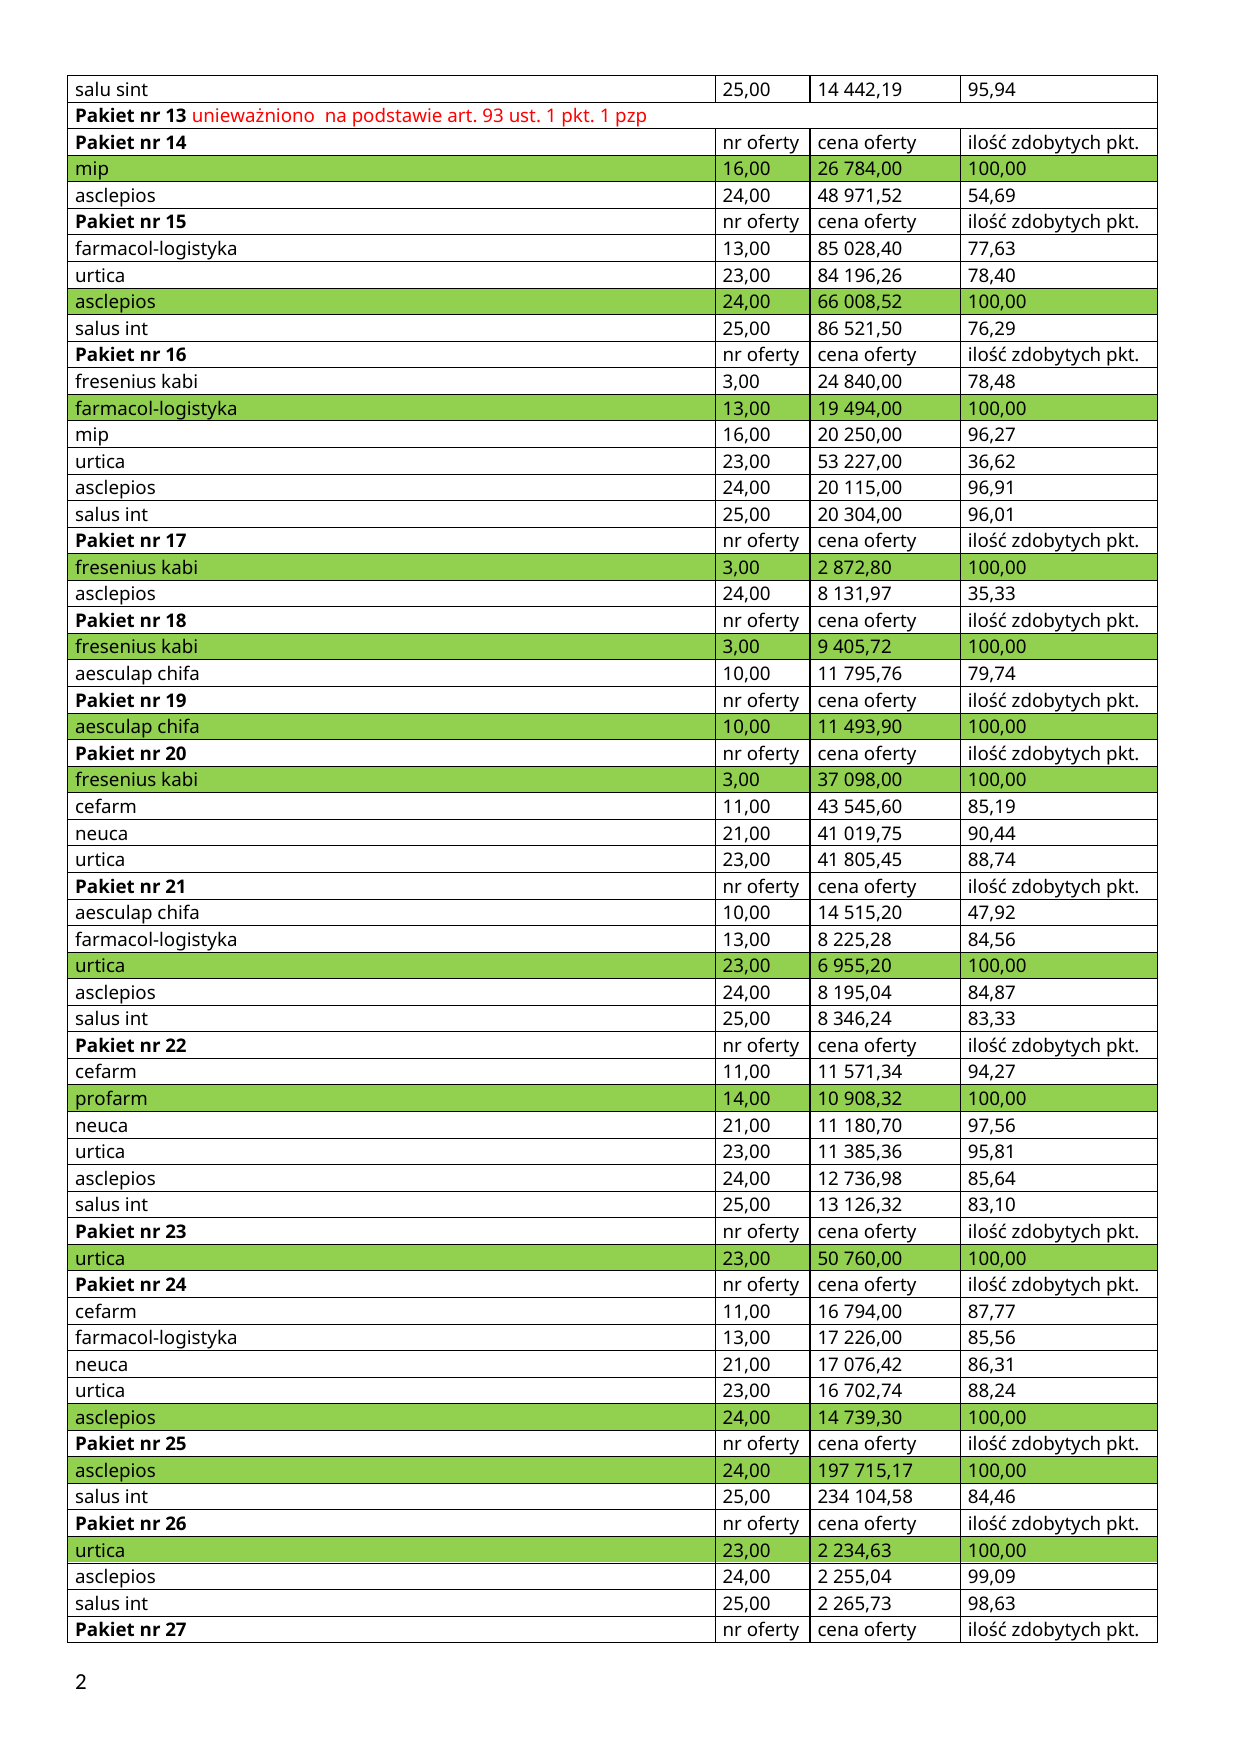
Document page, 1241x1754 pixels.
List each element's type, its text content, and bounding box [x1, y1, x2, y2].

table_cell 21,00 [716, 1112, 809, 1137]
table_cell 2 255,04 [811, 1564, 960, 1589]
table_cell Pakiet nr 13 unieważniono na podstawie art. 93 ust. 1 pkt. 1 pzp [68, 103, 1157, 128]
table_cell fresenius kabi [68, 368, 715, 394]
table_cell 37 098,00 [811, 767, 960, 792]
table_cell 11 795,76 [811, 660, 960, 686]
table_cell 41 805,45 [811, 846, 960, 872]
table_cell 14 739,30 [811, 1404, 960, 1430]
table_cell 16 702,74 [811, 1378, 960, 1403]
table_cell urtica [68, 448, 715, 473]
table_cell 10,00 [716, 900, 809, 925]
table_cell neuca [68, 1112, 715, 1137]
table_cell 19 494,00 [811, 395, 960, 420]
table_cell 48 971,52 [811, 182, 960, 208]
table_cell cefarm [68, 793, 715, 819]
table_cell cena oferty [811, 1032, 960, 1058]
table_cell cena oferty [811, 1218, 960, 1244]
table_cell 21,00 [716, 820, 809, 845]
table_cell 234 104,58 [811, 1484, 960, 1509]
table_cell 100,00 [961, 554, 1157, 580]
table_cell 54,69 [961, 182, 1157, 208]
table_cell 77,63 [961, 235, 1157, 261]
table_cell salu sint [68, 76, 715, 102]
table_cell farmacol-logistyka [68, 235, 715, 261]
table_cell Pakiet nr 18 [68, 607, 715, 633]
table_cell 100,00 [961, 634, 1157, 659]
table_cell 24 840,00 [811, 368, 960, 394]
table_cell 25,00 [716, 1006, 809, 1031]
table_cell 43 545,60 [811, 793, 960, 819]
table_cell 11,00 [716, 1059, 809, 1084]
table_cell 11 180,70 [811, 1112, 960, 1137]
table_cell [961, 1617, 1157, 1642]
table_cell 85 028,40 [811, 235, 960, 261]
table_cell 11 571,34 [811, 1059, 960, 1084]
table_cell 66 008,52 [811, 289, 960, 314]
table_cell 100,00 [961, 395, 1157, 420]
table_cell nr oferty [716, 129, 809, 155]
table_cell 85,19 [961, 793, 1157, 819]
table_cell 25,00 [716, 501, 809, 527]
table_cell nr oferty [716, 687, 809, 712]
table_cell urtica [68, 1245, 715, 1270]
table_cell 23,00 [716, 448, 809, 473]
table_cell 197 715,17 [811, 1457, 960, 1483]
table_cell salus int [68, 1484, 715, 1509]
table_cell 95,94 [961, 76, 1157, 102]
table_cell Pakiet nr 22 [68, 1032, 715, 1058]
table_cell 16 794,00 [811, 1298, 960, 1323]
table_cell salus int [68, 1192, 715, 1217]
table_cell ilość zdobytych pkt. [961, 209, 1157, 234]
table_cell aesculap chifa [68, 660, 715, 686]
table_cell 83,10 [961, 1192, 1157, 1217]
table_cell 17 076,42 [811, 1351, 960, 1377]
table_cell ilość zdobytych pkt. [961, 528, 1157, 553]
table_cell nr oferty [716, 1271, 809, 1297]
table_cell 11 385,36 [811, 1139, 960, 1164]
table_cell 13,00 [716, 235, 809, 261]
table_cell 79,74 [961, 660, 1157, 686]
table_cell 96,91 [961, 475, 1157, 500]
table_cell salus int [68, 315, 715, 341]
table_cell 3,00 [716, 634, 809, 659]
table_cell mip [68, 421, 715, 447]
table_cell 98,63 [961, 1590, 1157, 1616]
table_cell 100,00 [961, 1245, 1157, 1270]
table_cell urtica [68, 953, 715, 978]
table_cell 100,00 [961, 714, 1157, 739]
table_cell 20 115,00 [811, 475, 960, 500]
table_cell 13 126,32 [811, 1192, 960, 1217]
table_cell nr oferty [716, 740, 809, 766]
table_cell 24,00 [716, 1564, 809, 1589]
table_cell neuca [68, 1351, 715, 1377]
table_cell 10,00 [716, 660, 809, 686]
table_cell nr oferty [716, 607, 809, 633]
table_cell 88,74 [961, 846, 1157, 872]
table_cell nr oferty [716, 1431, 809, 1456]
table_cell 35,33 [961, 581, 1157, 606]
table_cell urtica [68, 262, 715, 287]
table_cell 76,29 [961, 315, 1157, 341]
table_cell farmacol-logistyka [68, 926, 715, 952]
table_cell 13,00 [716, 395, 809, 420]
table_cell farmacol-logistyka [68, 395, 715, 420]
table_cell 13,00 [716, 926, 809, 952]
table_cell 99,09 [961, 1564, 1157, 1589]
table_cell asclepios [68, 475, 715, 500]
table_cell 23,00 [716, 953, 809, 978]
table_cell 24,00 [716, 289, 809, 314]
table_cell asclepios [68, 979, 715, 1005]
table_cell 25,00 [716, 1484, 809, 1509]
table_cell ilość zdobytych pkt. [961, 1510, 1157, 1536]
table_cell cena oferty [811, 687, 960, 712]
table_cell Pakiet nr 24 [68, 1271, 715, 1297]
table_cell 16,00 [716, 421, 809, 447]
table_cell 23,00 [716, 1537, 809, 1562]
table_cell 2 234,63 [811, 1537, 960, 1562]
table_cell 87,77 [961, 1298, 1157, 1323]
table_cell 20 250,00 [811, 421, 960, 447]
table_cell 88,24 [961, 1378, 1157, 1403]
table_cell fresenius kabi [68, 634, 715, 659]
table_cell 78,40 [961, 262, 1157, 287]
table_cell neuca [68, 820, 715, 845]
table_cell 84 196,26 [811, 262, 960, 287]
table_cell 85,64 [961, 1165, 1157, 1191]
table_cell 8 225,28 [811, 926, 960, 952]
table_cell 23,00 [716, 1139, 809, 1164]
table_cell cena oferty [811, 528, 960, 553]
table_cell 25,00 [716, 76, 809, 102]
table_cell 100,00 [961, 156, 1157, 181]
table_cell 94,27 [961, 1059, 1157, 1084]
table_cell 14,00 [716, 1085, 809, 1111]
table_cell Pakiet nr 16 [68, 342, 715, 367]
table_cell 2 872,80 [811, 554, 960, 580]
table_cell 20 304,00 [811, 501, 960, 527]
table_cell 11,00 [716, 1298, 809, 1323]
table_cell 16,00 [716, 156, 809, 181]
table_cell nr oferty [716, 873, 809, 898]
table_cell cena oferty [811, 607, 960, 633]
table_cell Pakiet nr 14 [68, 129, 715, 155]
table_cell 8 346,24 [811, 1006, 960, 1031]
table_cell 25,00 [716, 1590, 809, 1616]
table_cell 14 515,20 [811, 900, 960, 925]
table_cell 84,46 [961, 1484, 1157, 1509]
table_cell ilość zdobytych pkt. [961, 607, 1157, 633]
table_cell 23,00 [716, 1378, 809, 1403]
table_cell 95,81 [961, 1139, 1157, 1164]
table_cell Pakiet nr 25 [68, 1431, 715, 1456]
table_cell salus int [68, 1590, 715, 1616]
table_cell 100,00 [961, 1457, 1157, 1483]
table_cell ilość zdobytych pkt. [961, 1218, 1157, 1244]
table_cell asclepios [68, 1404, 715, 1430]
table_cell 86 521,50 [811, 315, 960, 341]
table_cell ilość zdobytych pkt. [961, 342, 1157, 367]
table_cell profarm [68, 1085, 715, 1111]
table_cell Pakiet nr 23 [68, 1218, 715, 1244]
table_cell 53 227,00 [811, 448, 960, 473]
table_cell Pakiet nr 17 [68, 528, 715, 553]
table_cell 17 226,00 [811, 1325, 960, 1350]
table_cell asclepios [68, 182, 715, 208]
table_cell 25,00 [716, 315, 809, 341]
table_cell nr oferty [716, 342, 809, 367]
table_cell 100,00 [961, 1537, 1157, 1562]
table_cell 41 019,75 [811, 820, 960, 845]
table_cell 90,44 [961, 820, 1157, 845]
table_cell 24,00 [716, 1165, 809, 1191]
table_cell asclepios [68, 1564, 715, 1589]
table_cell ilość zdobytych pkt. [961, 1271, 1157, 1297]
table_cell 84,56 [961, 926, 1157, 952]
table_cell 24,00 [716, 581, 809, 606]
table_cell cena oferty [811, 129, 960, 155]
table_cell nr oferty [716, 1218, 809, 1244]
table_cell Pakiet nr 21 [68, 873, 715, 898]
table_cell 96,27 [961, 421, 1157, 447]
table_cell salus int [68, 1006, 715, 1031]
table_cell cena oferty [811, 873, 960, 898]
table_cell 11 493,90 [811, 714, 960, 739]
table_cell cefarm [68, 1298, 715, 1323]
table_cell ilość zdobytych pkt. [961, 873, 1157, 898]
table_cell asclepios [68, 289, 715, 314]
table_cell fresenius kabi [68, 554, 715, 580]
table_cell 26 784,00 [811, 156, 960, 181]
table_cell urtica [68, 1378, 715, 1403]
table_cell Pakiet nr 20 [68, 740, 715, 766]
table_cell asclepios [68, 1165, 715, 1191]
table_cell asclepios [68, 1457, 715, 1483]
table_cell urtica [68, 1139, 715, 1164]
table_cell ilość zdobytych pkt. [961, 740, 1157, 766]
table_cell 14 442,19 [811, 76, 960, 102]
table_cell 24,00 [716, 182, 809, 208]
table_cell 10,00 [716, 714, 809, 739]
table_cell fresenius kabi [68, 767, 715, 792]
table_cell farmacol-logistyka [68, 1325, 715, 1350]
table_cell 78,48 [961, 368, 1157, 394]
table_cell ilość zdobytych pkt. [961, 1431, 1157, 1456]
table_cell cena oferty [811, 1431, 960, 1456]
table_cell 12 736,98 [811, 1165, 960, 1191]
table_cell 10 908,32 [811, 1085, 960, 1111]
table_cell 24,00 [716, 979, 809, 1005]
table_cell 3,00 [716, 368, 809, 394]
table_cell cena oferty [811, 342, 960, 367]
table_cell salus int [68, 501, 715, 527]
table_cell cena oferty [811, 1271, 960, 1297]
table_cell nr oferty [716, 1617, 809, 1642]
table_cell 2 265,73 [811, 1590, 960, 1616]
table_cell cena oferty [811, 740, 960, 766]
table_cell 3,00 [716, 554, 809, 580]
table_cell cena oferty [811, 209, 960, 234]
table_cell 84,87 [961, 979, 1157, 1005]
table_cell Pakiet nr 26 [68, 1510, 715, 1536]
table_cell 83,33 [961, 1006, 1157, 1031]
table_cell 9 405,72 [811, 634, 960, 659]
table_cell aesculap chifa [68, 714, 715, 739]
table_cell 85,56 [961, 1325, 1157, 1350]
table_cell urtica [68, 1537, 715, 1562]
table_cell 23,00 [716, 262, 809, 287]
table_cell 13,00 [716, 1325, 809, 1350]
table_cell 97,56 [961, 1112, 1157, 1137]
table_cell cefarm [68, 1059, 715, 1084]
table_cell 100,00 [961, 1404, 1157, 1430]
table_cell 50 760,00 [811, 1245, 960, 1270]
table_cell cena oferty [811, 1617, 960, 1642]
table_cell asclepios [68, 581, 715, 606]
table_cell urtica [68, 846, 715, 872]
table_cell 25,00 [716, 1192, 809, 1217]
table_cell 100,00 [961, 289, 1157, 314]
table_cell 23,00 [716, 846, 809, 872]
table_cell nr oferty [716, 209, 809, 234]
table_cell aesculap chifa [68, 900, 715, 925]
table_cell 3,00 [716, 767, 809, 792]
table_cell nr oferty [716, 1032, 809, 1058]
table_cell 23,00 [716, 1245, 809, 1270]
table_cell 24,00 [716, 1404, 809, 1430]
table_cell ilość zdobytych pkt. [961, 687, 1157, 712]
table_cell 47,92 [961, 900, 1157, 925]
table_cell 6 955,20 [811, 953, 960, 978]
table_cell cena oferty [811, 1510, 960, 1536]
table_cell 8 131,97 [811, 581, 960, 606]
table_cell 100,00 [961, 767, 1157, 792]
table_cell Pakiet nr 15 [68, 209, 715, 234]
table_cell 36,62 [961, 448, 1157, 473]
table_cell mip [68, 156, 715, 181]
table_cell ilość zdobytych pkt. [961, 129, 1157, 155]
table_cell 11,00 [716, 793, 809, 819]
table_cell 86,31 [961, 1351, 1157, 1377]
table_cell nr oferty [716, 1510, 809, 1536]
table_cell 8 195,04 [811, 979, 960, 1005]
table_cell 96,01 [961, 501, 1157, 527]
table_cell 21,00 [716, 1351, 809, 1377]
table_cell ilość zdobytych pkt. [961, 1032, 1157, 1058]
table_cell 100,00 [961, 953, 1157, 978]
table_cell Pakiet nr 27 [68, 1617, 715, 1642]
table_cell 24,00 [716, 475, 809, 500]
table_cell Pakiet nr 19 [68, 687, 715, 712]
table_cell 24,00 [716, 1457, 809, 1483]
table_cell nr oferty [716, 528, 809, 553]
table_cell 100,00 [961, 1085, 1157, 1111]
